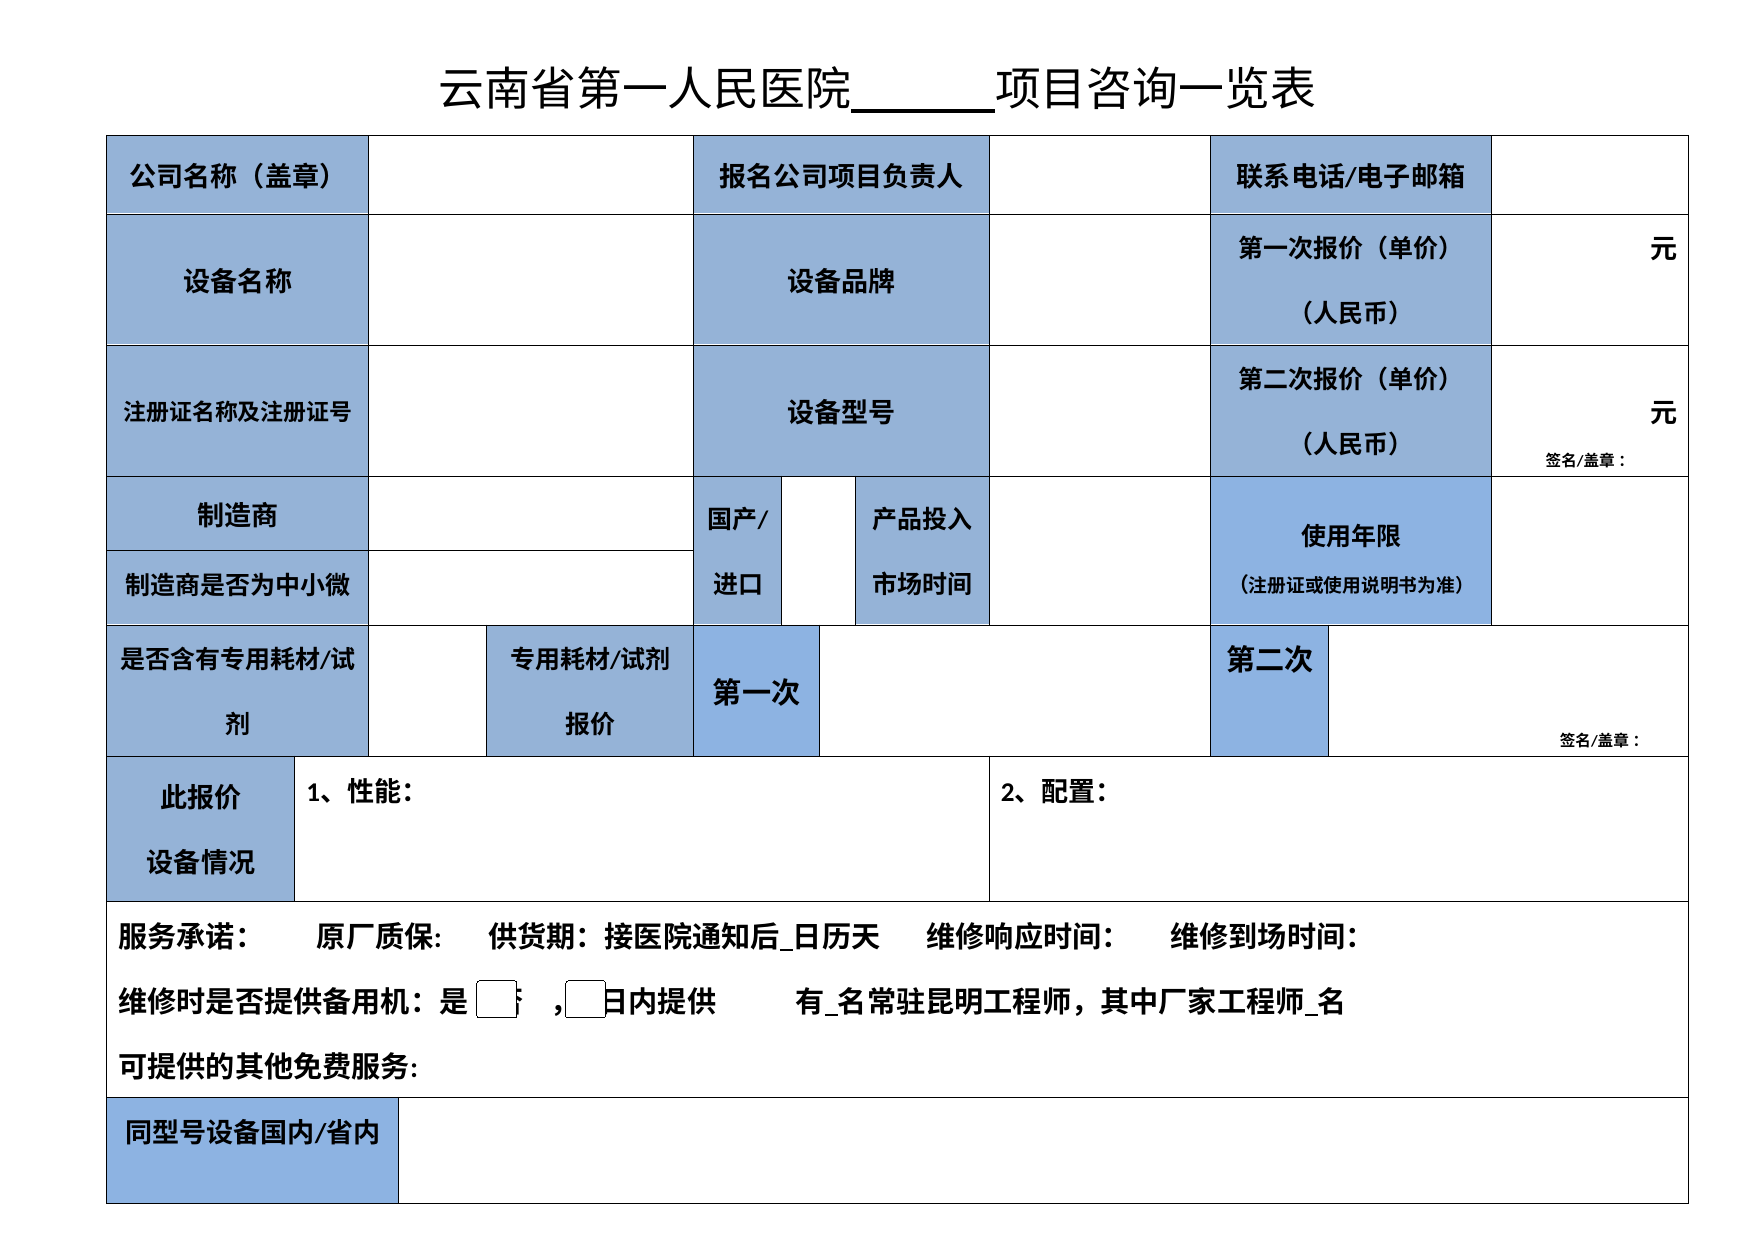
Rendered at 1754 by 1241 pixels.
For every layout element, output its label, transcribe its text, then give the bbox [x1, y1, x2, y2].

table_cell 第一次 [694, 626, 819, 756]
table_cell [820, 626, 1210, 756]
table_header [990, 136, 1210, 213]
table_header 报名公司项目负责人 [694, 136, 989, 213]
table_cell 设备品牌 [694, 215, 989, 344]
table_cell 服务承诺： 原厂质保: 供货期：接医院通知后 日历天 维修响应时间： 维修到场时间： 维修时是否提供备用机：是 否 ， 日内提供 有 名常驻昆明工程师，其中厂家工程师 名 可提供的其他免费服务: [107, 902, 1688, 1097]
table_cell 产品投入市场时间 [856, 477, 989, 624]
table_header 联系电话/电子邮箱 [1211, 136, 1491, 213]
table_cell 同型号设备国内/省内 三甲医院装机情况 [107, 1098, 398, 1203]
table_cell [990, 215, 1210, 344]
table_cell [369, 477, 693, 550]
table_cell 第二次报价（单价）（人民币） [1211, 346, 1491, 476]
table_cell 注册证名称及注册证号 [107, 346, 368, 476]
table_cell 专用耗材/试剂报价 [487, 626, 693, 756]
table_cell [369, 215, 693, 344]
table_cell 制造商 [107, 477, 368, 550]
table_cell [399, 1098, 1688, 1203]
table_cell 2、配置： [990, 757, 1688, 901]
table_header [1492, 136, 1688, 213]
table_cell [1492, 477, 1688, 624]
table_cell 1、性能： [295, 757, 989, 901]
table_cell 元 签名/盖章 ： [1492, 346, 1688, 476]
table_cell 制造商是否为中小微企业 [107, 551, 368, 624]
table_cell [990, 477, 1210, 624]
table_cell 此报价 设备情况 [107, 757, 294, 901]
table_cell 设备型号 [694, 346, 989, 476]
table_cell [369, 551, 693, 624]
table_cell [369, 346, 693, 476]
table_cell 签名/盖章 ： [1329, 626, 1688, 756]
text 云南省第一人民医院 项目咨询一览表 [118, 37, 1636, 135]
table_cell 设备名称 [107, 215, 368, 344]
table_cell 元 [1492, 215, 1688, 344]
table_cell 国产/进口 [694, 477, 781, 624]
table_cell [782, 477, 855, 624]
table_cell 是否含有专用耗材/试剂 [107, 626, 368, 756]
table_cell [990, 346, 1210, 476]
table_cell [369, 626, 486, 756]
table_header [369, 136, 693, 213]
table_cell 第二次 [1211, 626, 1328, 756]
table_header 公司名称（盖章） [107, 136, 368, 213]
table_cell 使用年限 （注册证或使用说明书为准） [1211, 477, 1491, 624]
table_cell 第一次报价（单价）（人民币） [1211, 215, 1491, 344]
